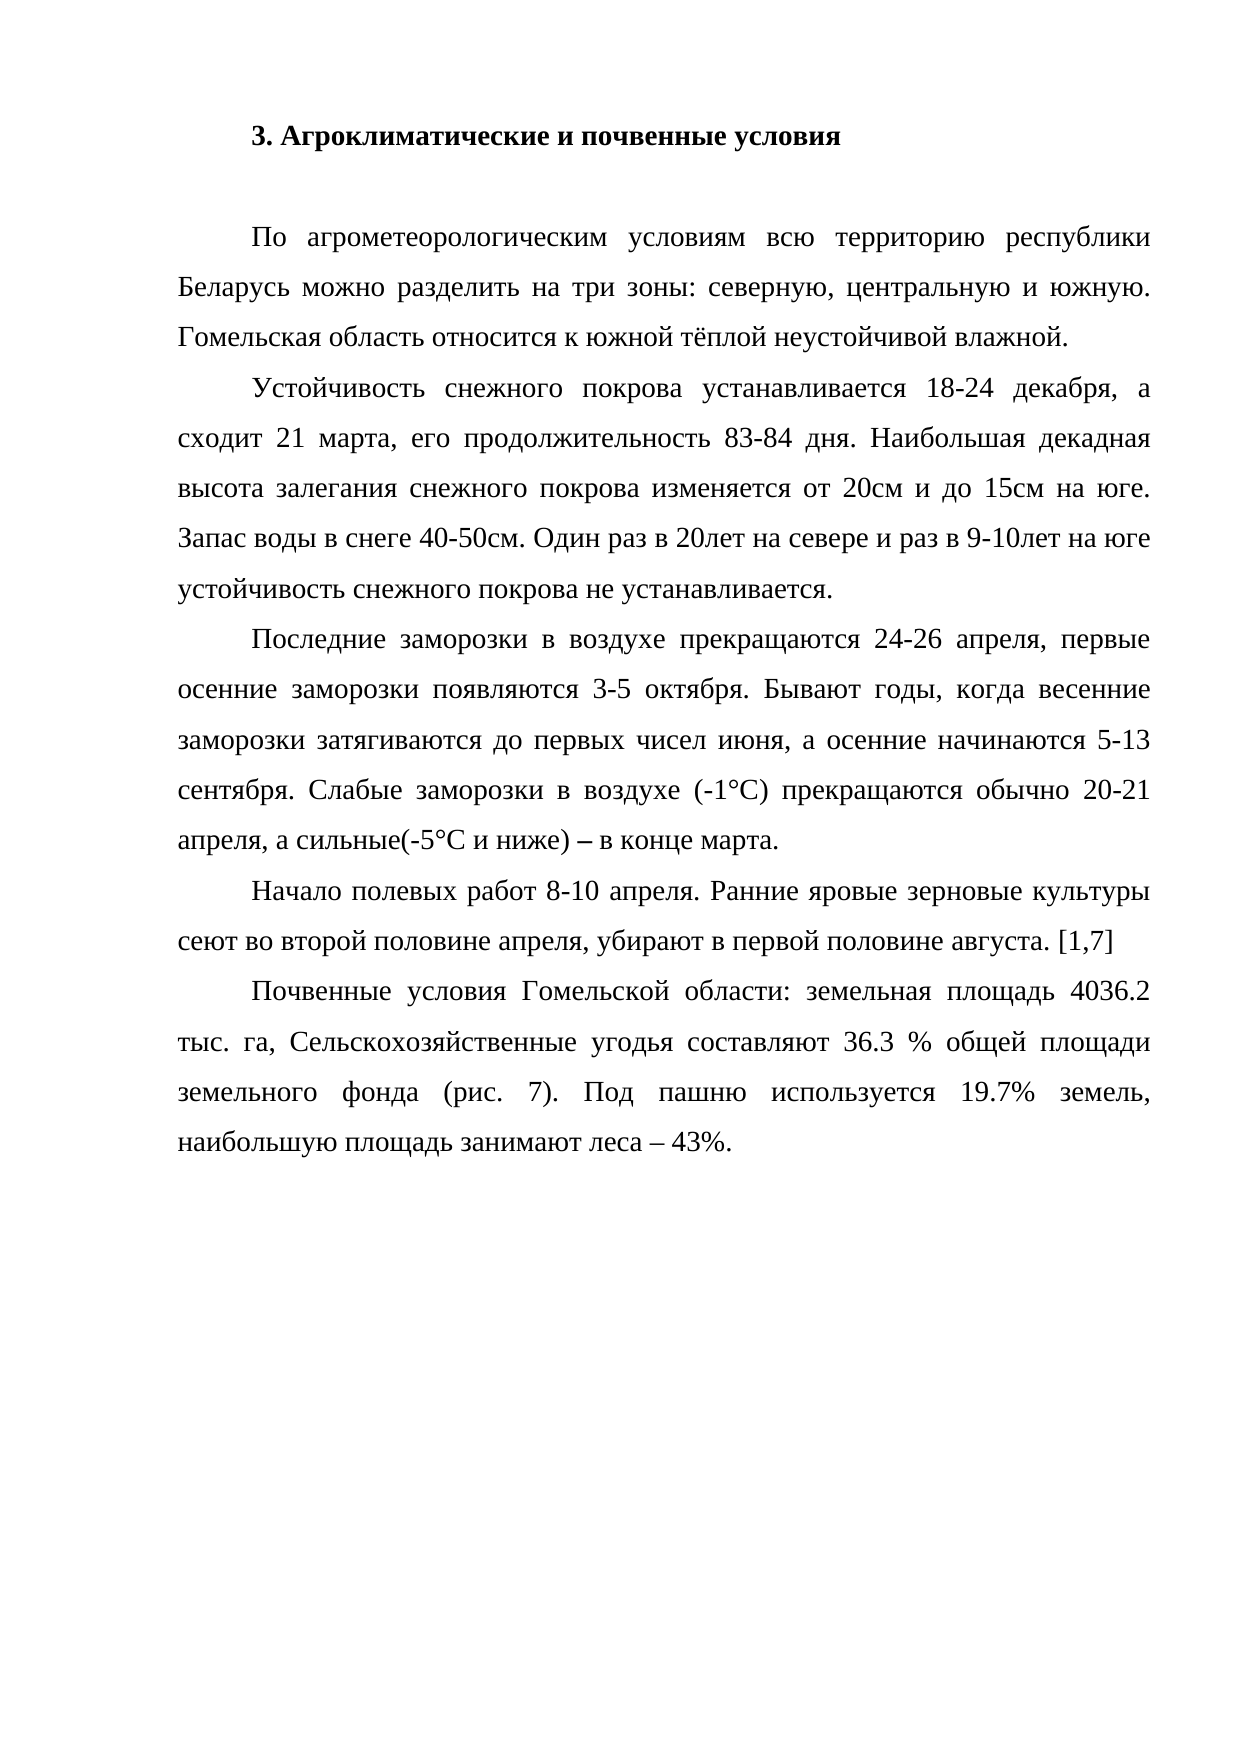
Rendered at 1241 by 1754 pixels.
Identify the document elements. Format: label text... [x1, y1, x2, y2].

text 3. Агроклиматические и почвенные условия [177, 118, 1152, 152]
text Начало полевых работ 8-10 апреля. Ранние яровые зерновые культуры сеют во второй половине апреля, убирают в первой половине августа. [1,7] [177, 873, 1152, 957]
text Устойчивость снежного покрова устанавливается 18-24 декабря, а сходит 21 марта, его продолжительность 83-84 дня. Наибольшая декадная высота залегания снежного покрова изменяется от 20см и до 15см на юге. Запас воды в снеге 40-50см. Один раз в 20лет на севере и раз в 9-10лет на юге устойчивость снежного покрова не устанавливается. [177, 370, 1152, 604]
text По агрометеорологическим условиям всю территорию республики Беларусь можно разделить на три зоны: северную, центральную и южную. Гомельская область относится к южной тёплой неустойчивой влажной. [177, 219, 1152, 353]
text Почвенные условия Гомельской области: земельная площадь 4036.2 тыс. га, Сельскохозяйственные угодья составляют 36.3 % общей площади земельного фонда (рис. 7). Под пашню используется 19.7% земель, наибольшую площадь занимают леса – 43%. [177, 973, 1152, 1158]
text Последние заморозки в воздухе прекращаются 24-26 апреля, первые осенние заморозки появляются 3-5 октября. Бывают годы, когда весенние заморозки затягиваются до первых чисел июня, а осенние начинаются 5-13 сентября. Слабые заморозки в воздухе (-1°С) прекращаются обычно 20-21 апреля, а сильные(-5°С и ниже) – в конце марта. [177, 621, 1152, 856]
